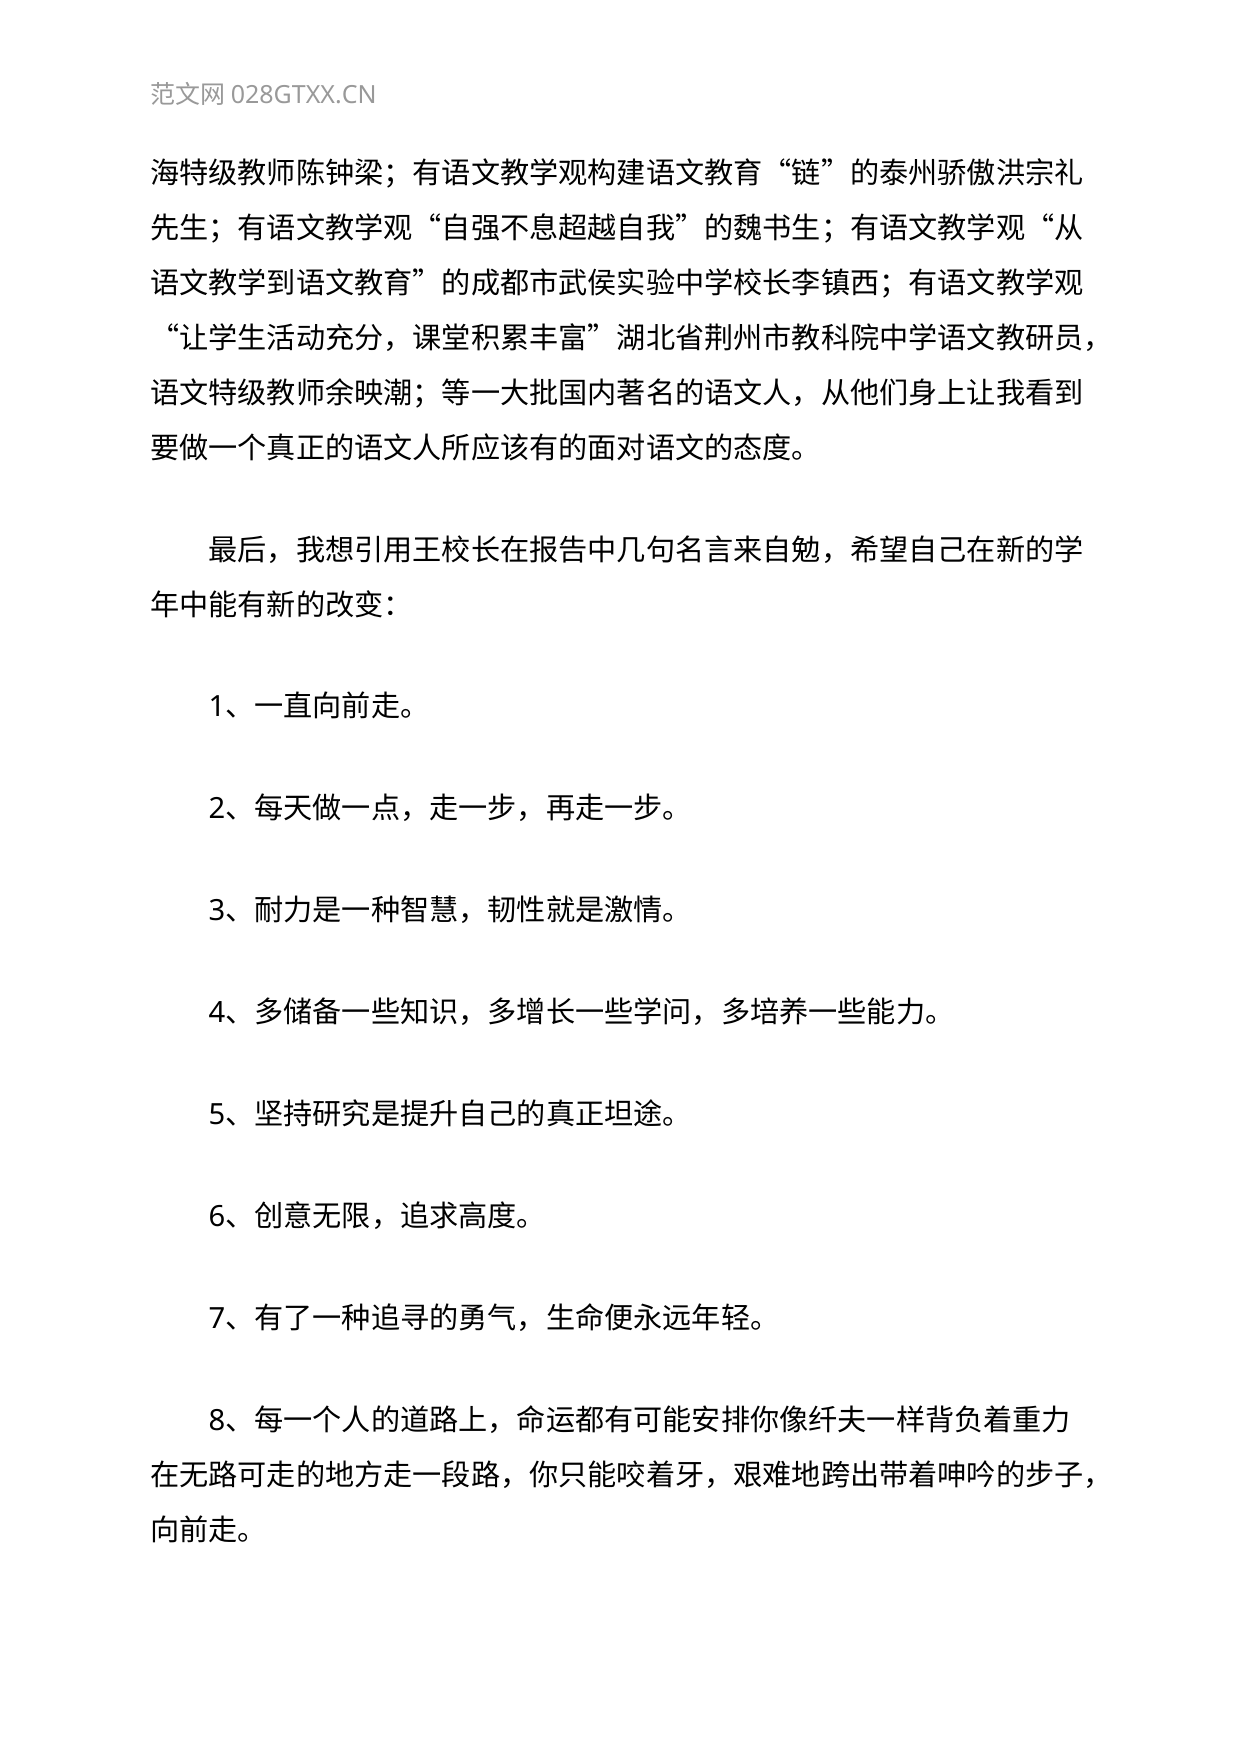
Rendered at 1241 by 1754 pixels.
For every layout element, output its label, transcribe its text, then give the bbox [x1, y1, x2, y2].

text 4、多储备一些知识，多增长一些学问，多培养一些能力。 [150, 989, 1090, 1031]
text 2、每天做一点，走一步，再走一步。 [150, 785, 1090, 827]
text 7、有了一种追寻的勇气，生命便永远年轻。 [150, 1295, 1090, 1337]
text 5、坚持研究是提升自己的真正坦途。 [150, 1091, 1090, 1133]
text 最后，我想引用王校长在报告中几句名言来自勉，希望自己在新的学年中能有新的改变： [150, 526, 1090, 623]
text 3、耐力是一种智慧，韧性就是激情。 [150, 887, 1090, 929]
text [150, 150, 1090, 467]
text 6、创意无限，追求高度。 [150, 1193, 1090, 1235]
text 8、每一个人的道路上，命运都有可能安排你像纤夫一样背负着重力在无路可走的地方走一段路，你只能咬着牙，艰难地跨出带着呻吟的步子，向前走。 [150, 1397, 1090, 1549]
text 1、一直向前走。 [150, 683, 1090, 725]
